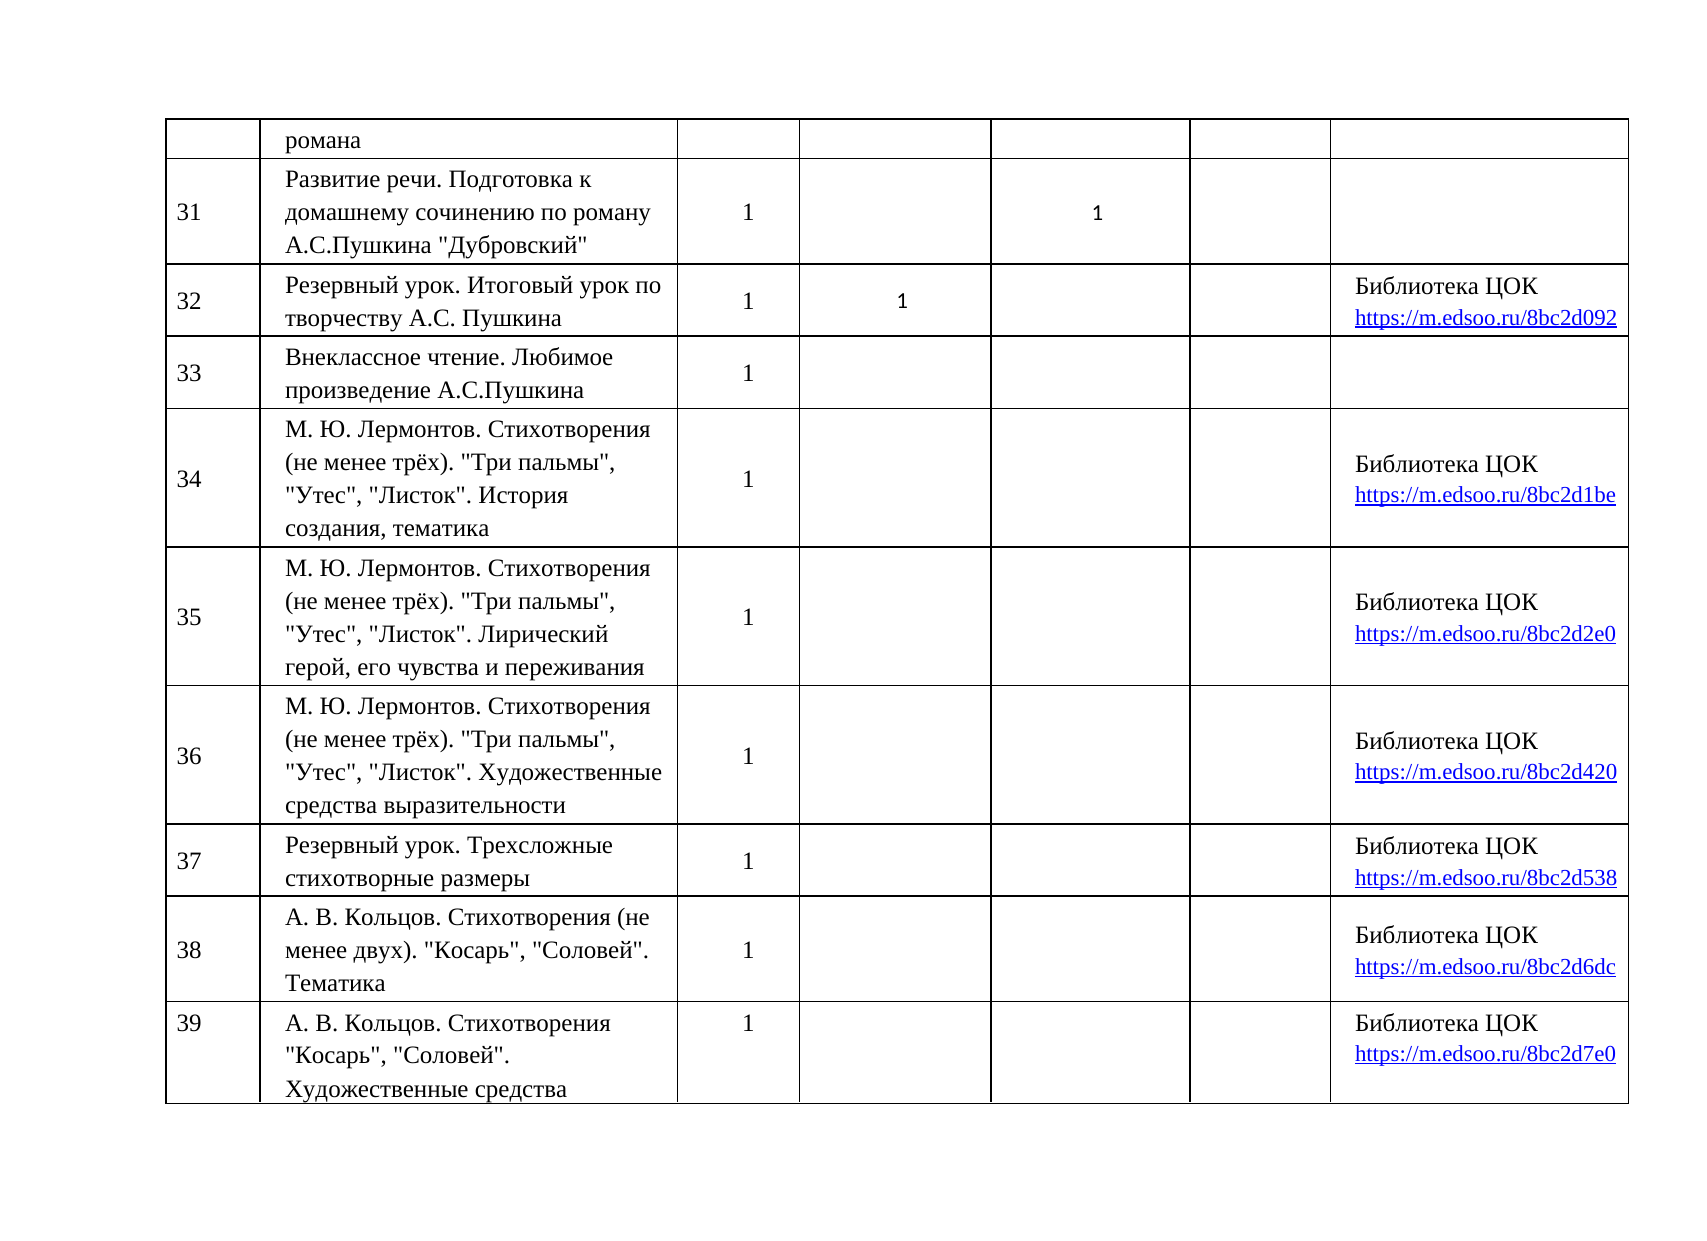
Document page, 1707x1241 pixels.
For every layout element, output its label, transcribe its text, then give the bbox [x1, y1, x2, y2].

table_cell [800, 120, 990, 157]
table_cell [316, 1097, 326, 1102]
table_cell [800, 825, 990, 895]
table_cell 1 [678, 120, 799, 157]
table_cell [992, 686, 1189, 823]
table_cell [992, 337, 1189, 408]
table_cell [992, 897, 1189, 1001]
table_cell Библиотека ЦОК https://m.edsoo.ru/8bc2d2e0 [1331, 548, 1628, 684]
table_cell 1 [678, 337, 799, 408]
table_cell [992, 548, 1189, 684]
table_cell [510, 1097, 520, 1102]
table_cell [992, 120, 1189, 157]
table_cell [1191, 120, 1330, 157]
table_cell Внеклассное чтение. Любимое произведение А.С.Пушкина [261, 337, 677, 408]
table_cell 1 [992, 159, 1189, 263]
table_cell [1191, 686, 1330, 823]
table_cell [800, 686, 990, 823]
table_cell Резервный урок. Итоговый урок по творчеству А.С. Пушкина [261, 265, 677, 335]
table_cell 1 [678, 686, 799, 823]
table_cell [1331, 159, 1628, 263]
table_cell [992, 265, 1189, 335]
table_cell 1 [678, 265, 799, 335]
table_cell [1191, 337, 1330, 408]
table_cell [800, 548, 990, 684]
table_cell 31 [167, 159, 259, 263]
table_cell 33 [167, 337, 259, 408]
table_cell 36 [167, 686, 259, 823]
table_cell Резервный урок. Трехсложные стихотворные размеры [261, 825, 677, 895]
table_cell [261, 120, 677, 157]
table_cell [992, 409, 1189, 546]
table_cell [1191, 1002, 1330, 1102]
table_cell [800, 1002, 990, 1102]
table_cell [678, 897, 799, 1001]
table_cell [1191, 265, 1330, 335]
table_cell М. Ю. Лермонтов. Стихотворения (не менее трёх). "Три пальмы", "Утес", "Листок". Художественные средства выразительности [261, 686, 677, 823]
table_cell Развитие речи. Подготовка к домашнему сочинению по роману А.С.Пушкина "Дубровский" [261, 159, 677, 263]
table_cell М. Ю. Лермонтов. Стихотворения (не менее трёх). "Три пальмы", "Утес", "Листок". История создания, тематика [261, 409, 677, 546]
table_cell [800, 159, 990, 263]
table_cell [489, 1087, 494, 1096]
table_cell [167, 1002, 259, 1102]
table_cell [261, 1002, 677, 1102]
table_cell Библиотека ЦОК https://m.edsoo.ru/8bc2d538 [1331, 825, 1628, 895]
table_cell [1331, 120, 1628, 157]
table_cell 38 [167, 897, 259, 1001]
table_cell 37 [167, 825, 259, 895]
table_cell [1191, 409, 1330, 546]
table_cell [1331, 337, 1628, 408]
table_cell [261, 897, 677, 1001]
table_cell [1191, 825, 1330, 895]
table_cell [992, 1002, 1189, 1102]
table_cell 32 [167, 265, 259, 335]
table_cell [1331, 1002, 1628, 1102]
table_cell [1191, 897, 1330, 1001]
table_cell 35 [167, 548, 259, 684]
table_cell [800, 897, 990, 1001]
table_cell 1 [678, 409, 799, 546]
table_cell [800, 409, 990, 546]
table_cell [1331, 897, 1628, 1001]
table_cell [1191, 548, 1330, 684]
table_cell 30 [167, 120, 259, 157]
table_cell Библиотека ЦОК https://m.edsoo.ru/8bc2d092 [1331, 265, 1628, 335]
table_cell [800, 337, 990, 408]
table_cell Библиотека ЦОК https://m.edsoo.ru/8bc2d420 [1331, 686, 1628, 823]
table_cell 34 [167, 409, 259, 546]
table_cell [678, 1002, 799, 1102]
table_cell [992, 825, 1189, 895]
table_cell [1191, 159, 1330, 263]
table_cell 1 [800, 265, 990, 335]
table_cell 1 [678, 548, 799, 684]
table_cell 1 [678, 159, 799, 263]
table_cell 1 [678, 825, 799, 895]
table_cell М. Ю. Лермонтов. Стихотворения (не менее трёх). "Три пальмы", "Утес", "Листок". Лирический герой, его чувства и переживания [261, 548, 677, 684]
table_cell Библиотека ЦОК https://m.edsoo.ru/8bc2d1be [1331, 409, 1628, 546]
